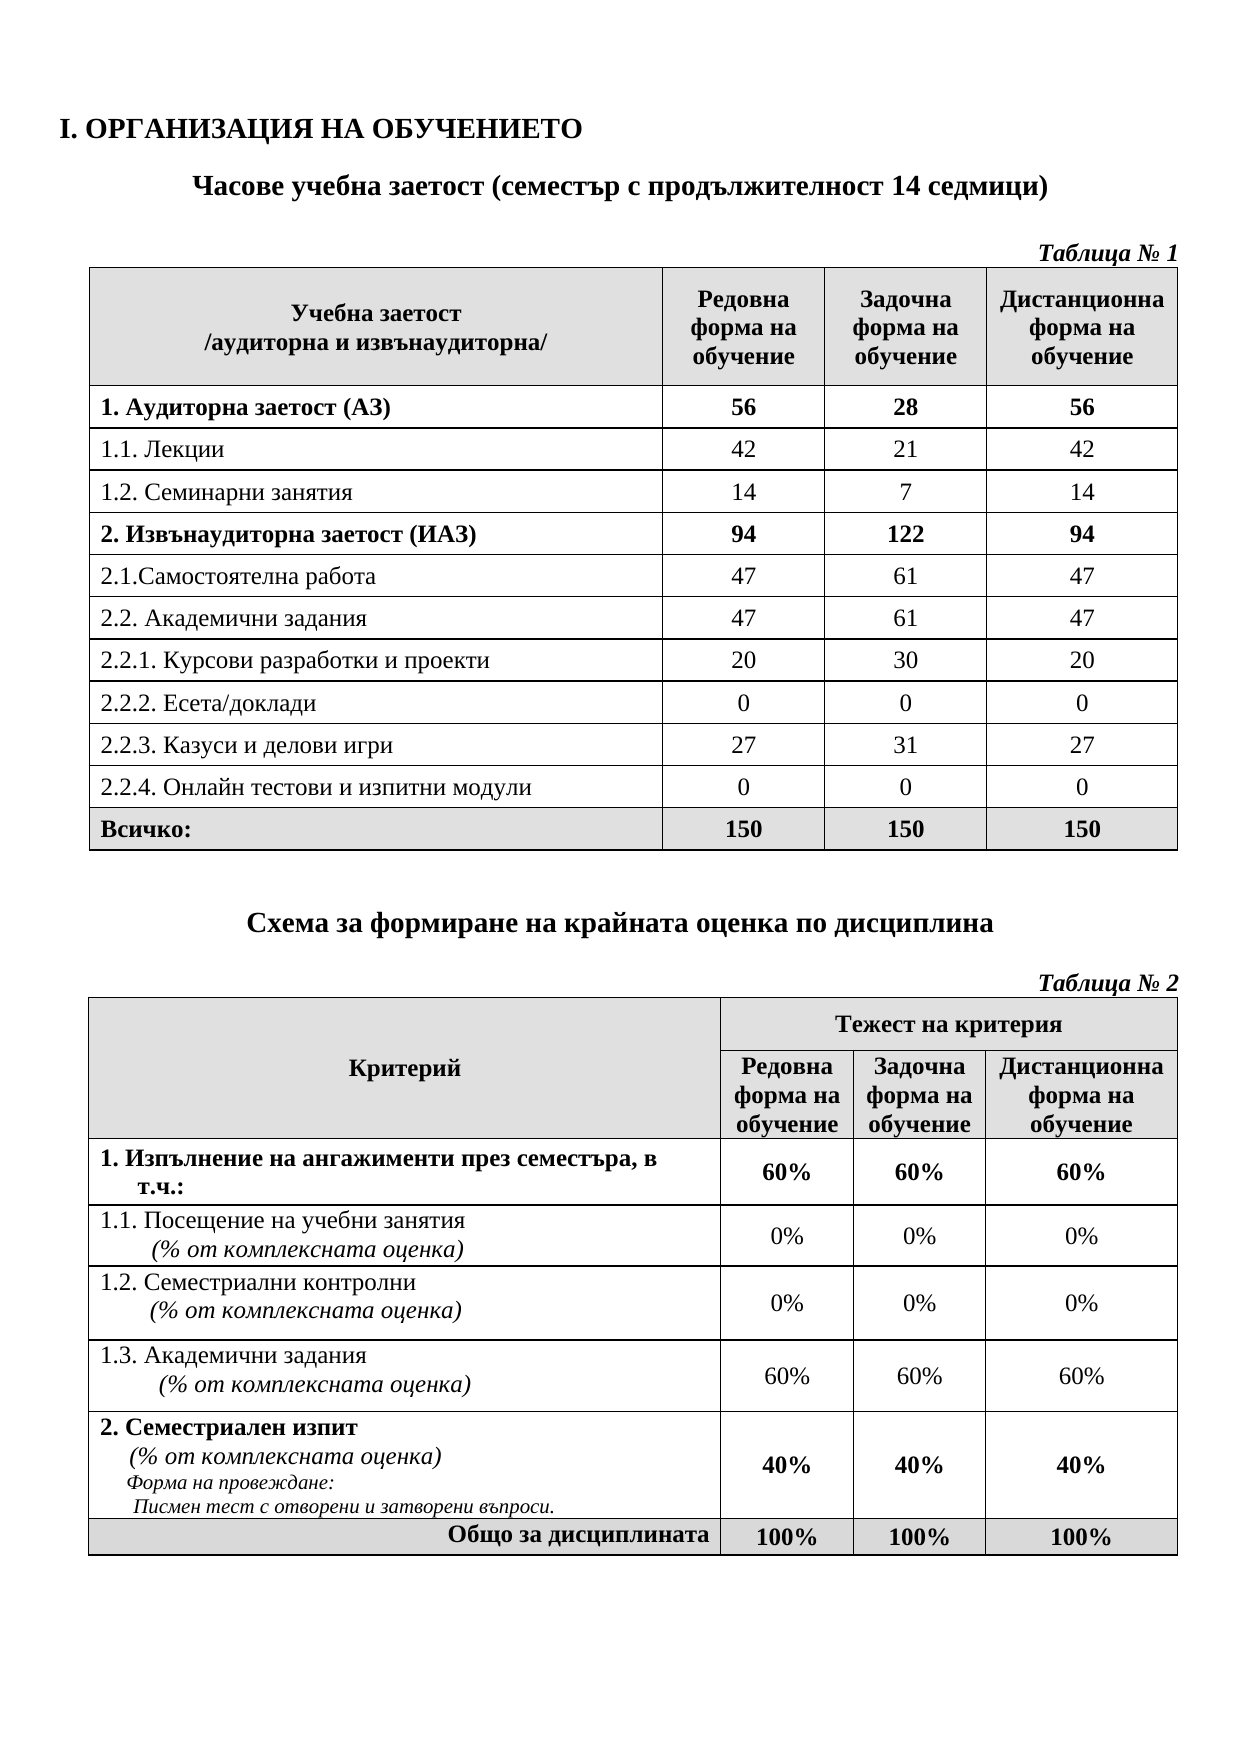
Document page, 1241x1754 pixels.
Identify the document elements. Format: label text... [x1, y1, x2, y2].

table_cell 0% [854, 1206, 985, 1265]
table_cell 2.2.3. Казуси и делови игри [90, 724, 662, 764]
table_cell 30 [825, 640, 986, 680]
table_cell 2.1.Самостоятелна работа [90, 555, 662, 596]
table_header Учебна заетост /аудиторна и извънаудиторна/ [90, 268, 662, 385]
table_header Тежест на критерия [721, 998, 1177, 1050]
table_cell 40% [854, 1412, 985, 1518]
table_cell 56 [663, 386, 824, 427]
table_header Редовна форма на обучение [663, 268, 824, 385]
table_cell 2. Извънаудиторна заетост (ИАЗ) [90, 513, 662, 554]
table_cell 40% [721, 1412, 853, 1518]
table_cell 31 [825, 724, 986, 764]
table_cell 0 [663, 682, 824, 722]
table_cell 27 [663, 724, 824, 764]
table_cell 60% [986, 1139, 1177, 1204]
table_header Задочна форма на обучение [825, 268, 986, 385]
table_cell 20 [987, 640, 1177, 680]
table_cell 42 [663, 429, 824, 469]
table_cell 60% [854, 1341, 985, 1411]
table_cell 60% [721, 1139, 853, 1204]
table_cell 47 [987, 555, 1177, 596]
table_cell 47 [663, 597, 824, 638]
table_cell 100% [854, 1519, 985, 1554]
text Таблица № 1 [59, 238, 1181, 267]
table_cell 40% [986, 1412, 1177, 1518]
table_cell 0 [987, 766, 1177, 807]
table_cell 94 [663, 513, 824, 554]
table_cell 0% [986, 1267, 1177, 1339]
table_cell Общо за дисциплината [89, 1519, 720, 1554]
table_cell 1. Аудиторна заетост (АЗ) [90, 386, 662, 427]
table_cell 0 [663, 766, 824, 807]
table_cell 2.2.4. Онлайн тестови и изпитни модули [90, 766, 662, 807]
table_cell Дистанционна форма на обучение [986, 1051, 1177, 1138]
table_cell 1.3. Академични задания (% от комплексната оценка) [89, 1341, 720, 1411]
table_cell 47 [663, 555, 824, 596]
table_cell 42 [987, 429, 1177, 469]
table_cell 150 [825, 808, 986, 849]
table_cell 27 [987, 724, 1177, 764]
table_cell Задочна форма на обучение [854, 1051, 985, 1138]
table_cell 0% [721, 1206, 853, 1265]
table_cell 60% [854, 1139, 985, 1204]
table_cell 2.2. Академични задания [90, 597, 662, 638]
table_cell 1.2. Семестриални контролни (% от комплексната оценка) [89, 1267, 720, 1339]
table_cell 2.2.2. Есета/доклади [90, 682, 662, 722]
table_cell Всичко: [90, 808, 662, 849]
table_cell 7 [825, 471, 986, 511]
table_cell 94 [987, 513, 1177, 554]
table_cell 14 [663, 471, 824, 511]
table_cell 1.1. Лекции [90, 429, 662, 469]
table_cell 122 [825, 513, 986, 554]
table_header Критерий [89, 998, 720, 1138]
table_cell 60% [721, 1341, 853, 1411]
table_cell 61 [825, 555, 986, 596]
table_cell 100% [986, 1519, 1177, 1554]
table_cell 21 [825, 429, 986, 469]
table_cell 0 [987, 682, 1177, 722]
table_cell 0% [986, 1206, 1177, 1265]
table_cell 0 [825, 766, 986, 807]
table_cell 61 [825, 597, 986, 638]
table_cell 1. Изпълнение на ангажименти през семестъра, в т.ч.: [89, 1139, 720, 1204]
table_cell 60% [986, 1341, 1177, 1411]
table_cell 0 [825, 682, 986, 722]
table_cell Посещение на учебни занятия (% от комплексната оценка) [89, 1206, 720, 1265]
table_cell 47 [987, 597, 1177, 638]
table_cell 20 [663, 640, 824, 680]
table_cell 0% [854, 1267, 985, 1339]
table_cell 28 [825, 386, 986, 427]
table_cell 56 [987, 386, 1177, 427]
table_cell 2.2.1. Курсови разработки и проекти [90, 640, 662, 680]
table_cell 150 [987, 808, 1177, 849]
table_cell 150 [663, 808, 824, 849]
table_cell Редовна форма на обучение [721, 1051, 853, 1138]
table_cell 1.2. Семинарни занятия [90, 471, 662, 511]
text І. ОРГАНИЗАЦИЯ НА ОБУЧЕНИЕТО [59, 118, 1181, 143]
table_cell 0% [721, 1267, 853, 1339]
text Таблица № 2 [59, 968, 1181, 997]
table_cell 14 [987, 471, 1177, 511]
table_cell 2. Семестриален изпит (% от комплексната оценка) Форма на провеждане: Писмен тест с отворени и затворени въпроси. [89, 1412, 720, 1518]
table_cell 100% [721, 1519, 853, 1554]
text Часове учебна заетост (семестър с продължителност 14 седмици) [59, 168, 1181, 238]
table_header Дистанционна форма на обучение [987, 268, 1177, 385]
text Схема за формиране на крайната оценка по дисциплина [59, 906, 1181, 939]
